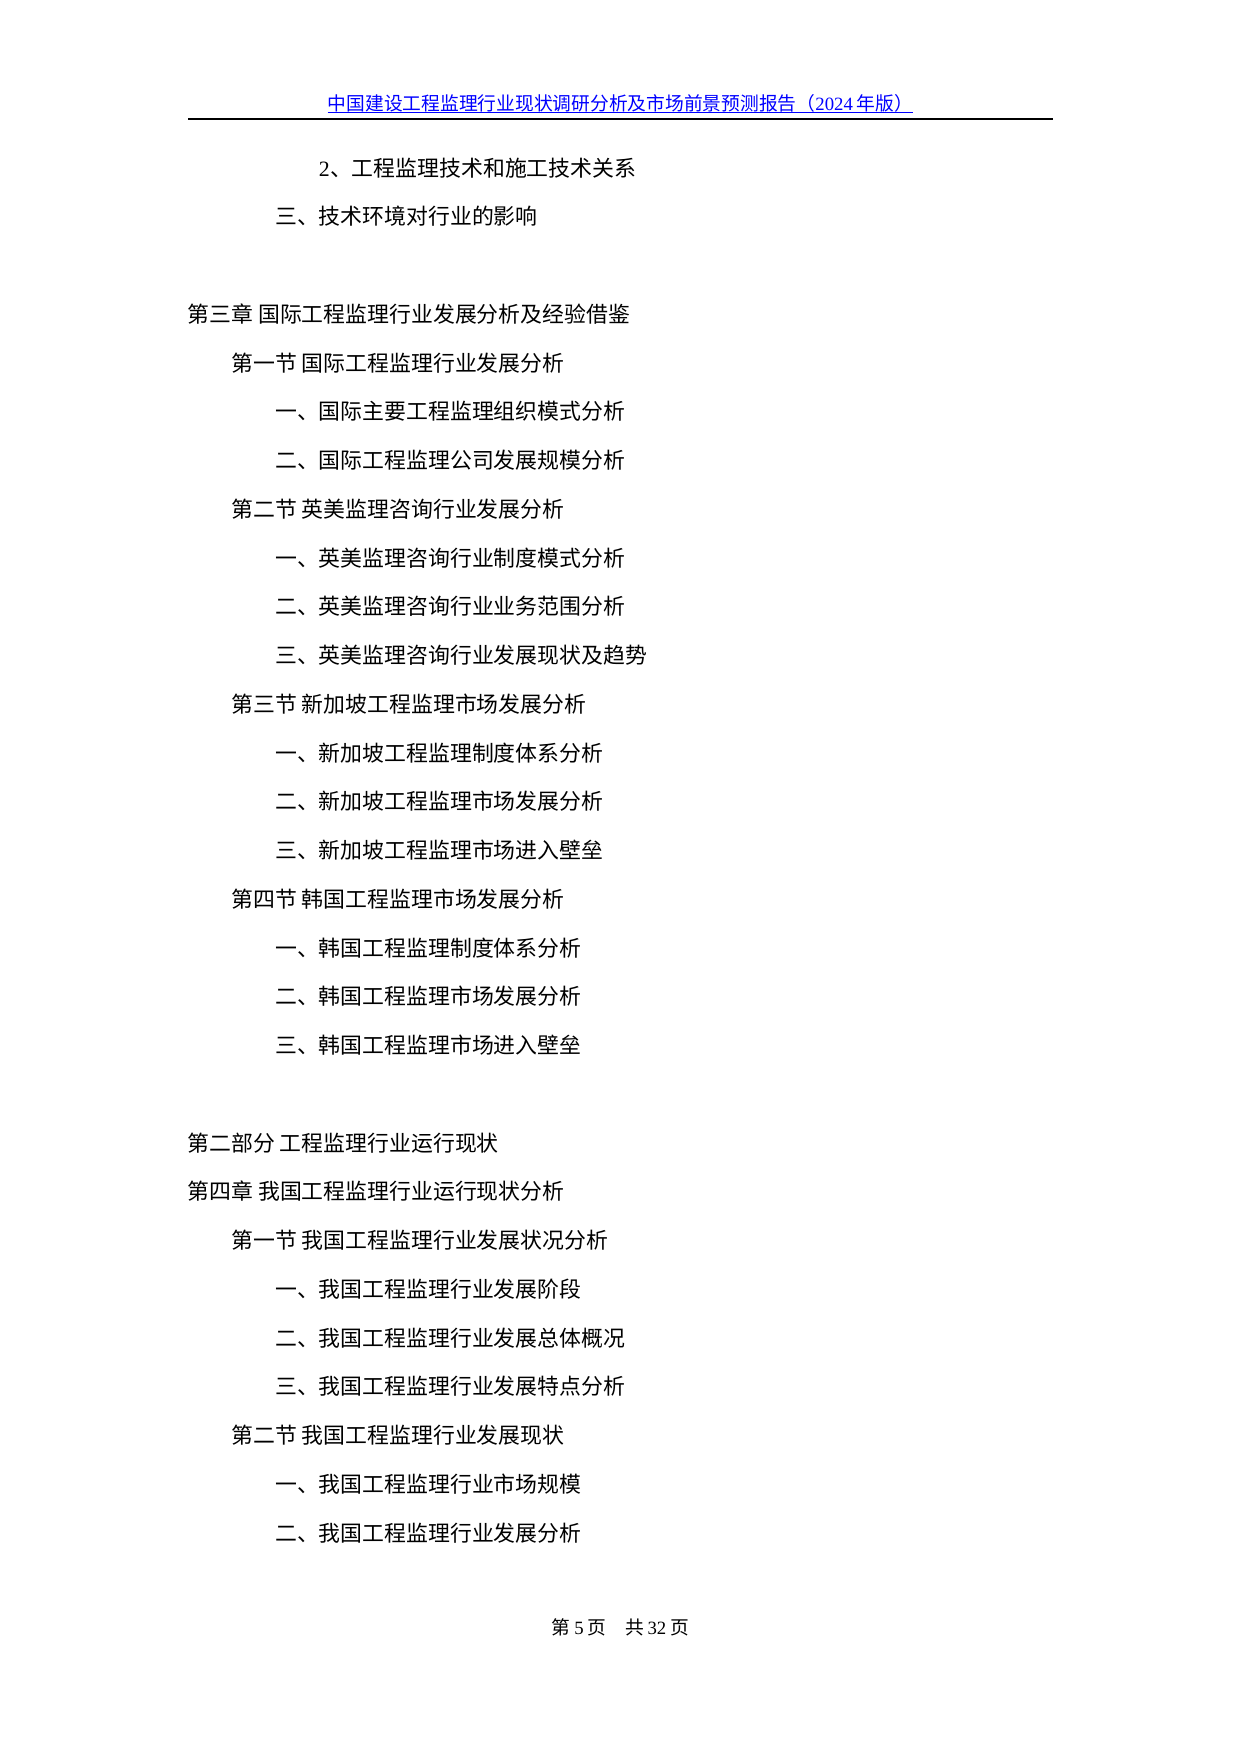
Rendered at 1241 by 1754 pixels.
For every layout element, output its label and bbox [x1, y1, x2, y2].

text [187, 150, 1053, 1548]
